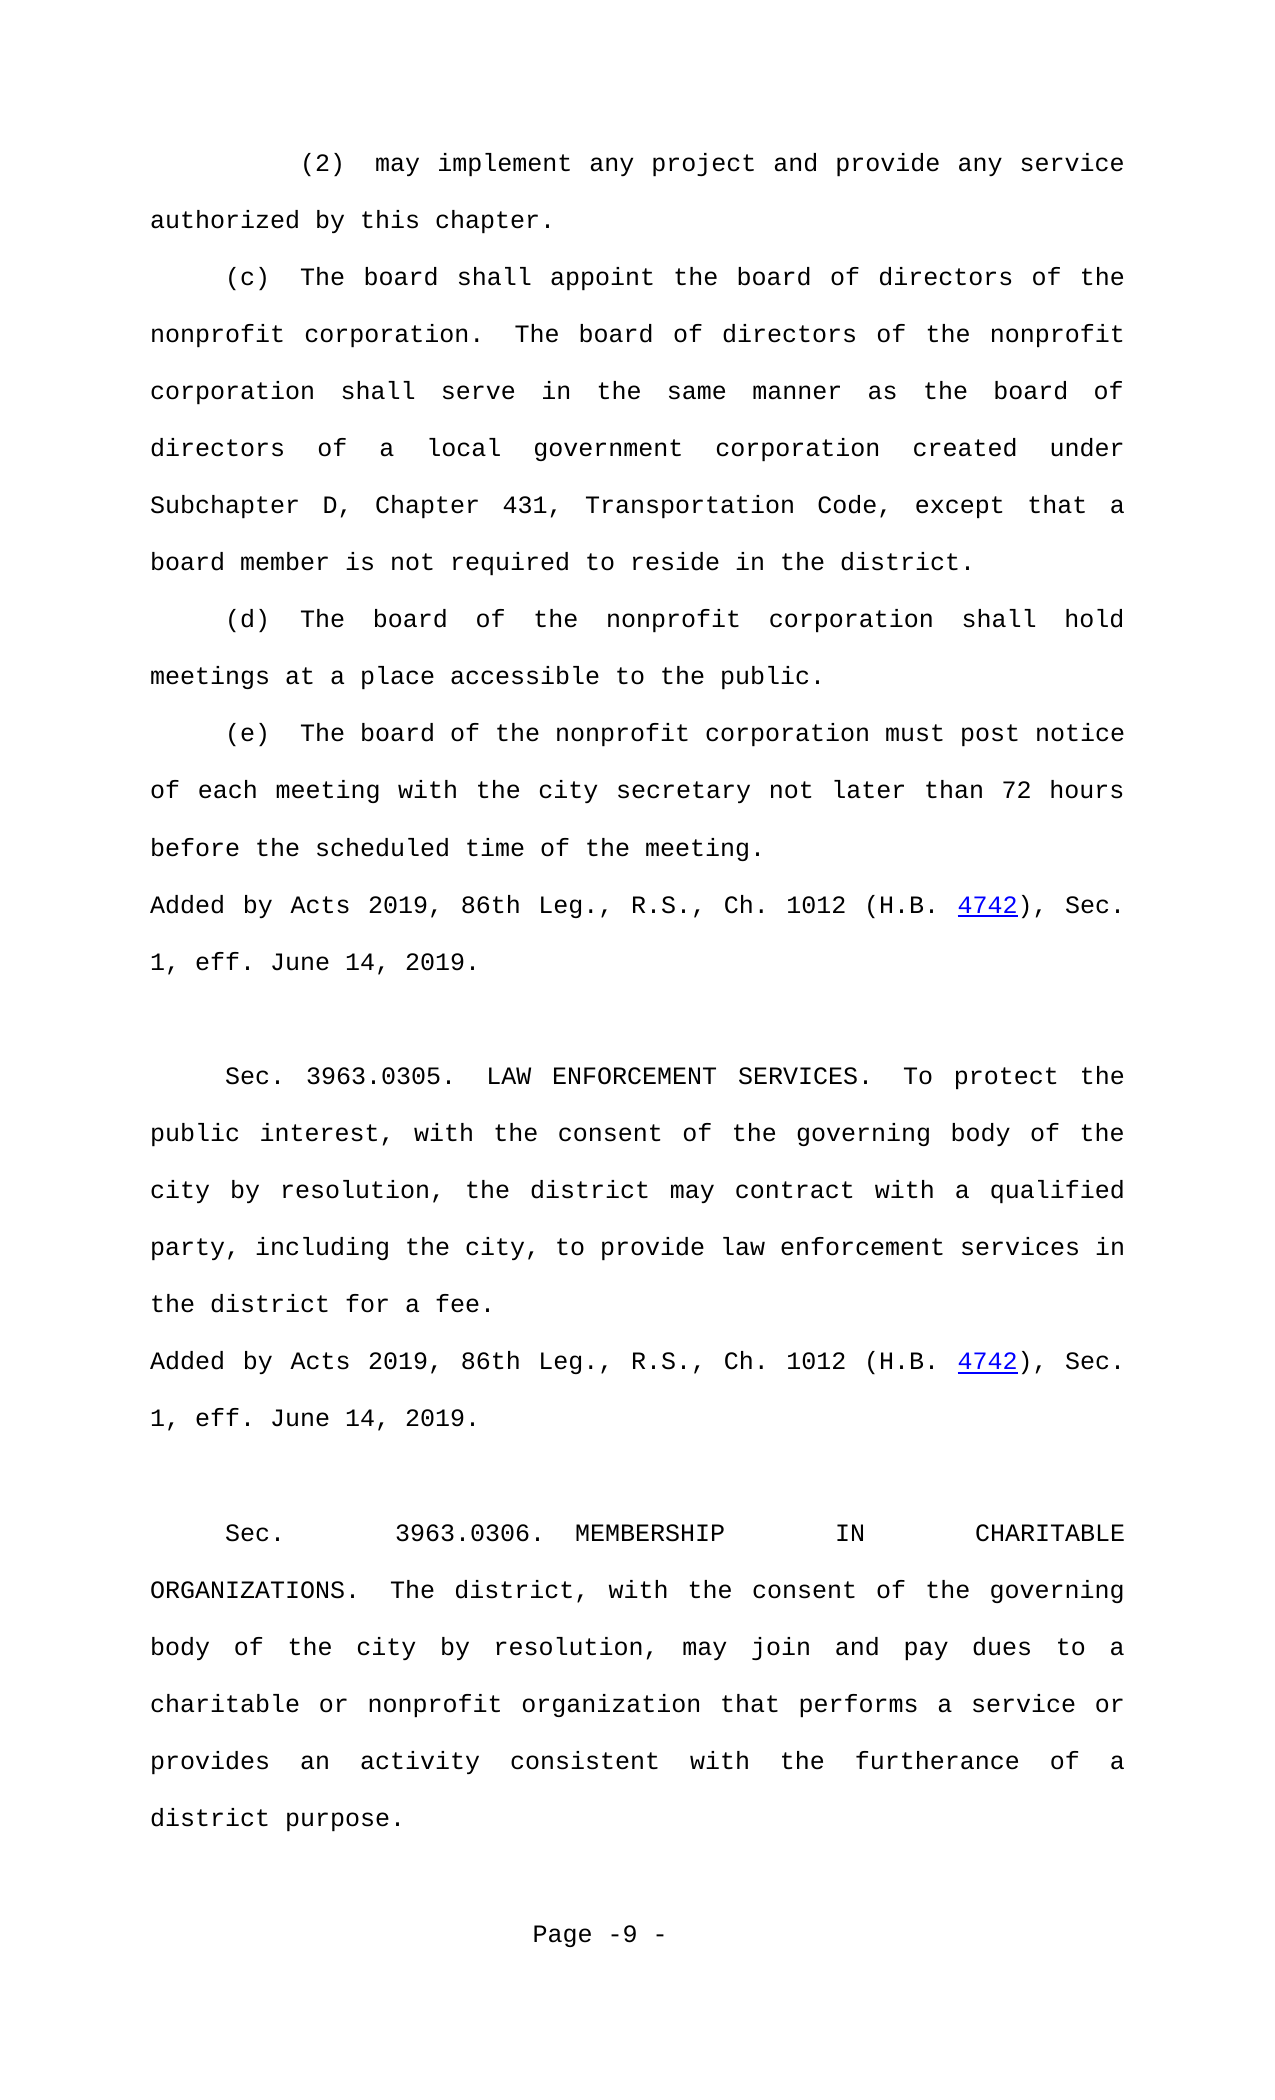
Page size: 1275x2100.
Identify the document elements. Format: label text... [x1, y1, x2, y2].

text Sec. 3963.0306. MEMBERSHIP IN CHARITABLE ORGANIZATIONS. The district, with the consent of the governing body of the city by resolution, may join and pay dues to a charitable or nonprofit organization that performs a service or provides an activity consistent with the furtherance of a district purpose. [150, 1520, 1125, 1834]
text Added by Acts 2019, 86th Leg., R.S., Ch. 1012 (H.B. 4742), Sec. 1, eff. June 14, 2019. [150, 892, 1125, 978]
text (2) may implement any project and provide any service authorized by this chapter. [150, 150, 1125, 236]
text Added by Acts 2019, 86th Leg., R.S., Ch. 1012 (H.B. 4742), Sec. 1, eff. June 14, 2019. [150, 1349, 1125, 1434]
text (e) The board of the nonprofit corporation must post notice of each meeting with the city secretary not later than 72 hours before the scheduled time of the meeting. [150, 721, 1125, 863]
text (c) The board shall appoint the board of directors of the nonprofit corporation. The board of directors of the nonprofit corporation shall serve in the same manner as the board of directors of a local government corporation created under Subchapter D, Chapter 431, Transportation Code, except that a board member is not required to reside in the district. [150, 264, 1125, 578]
text (d) The board of the nonprofit corporation shall hold meetings at a place accessible to the public. [150, 607, 1125, 692]
text Sec. 3963.0305. LAW ENFORCEMENT SERVICES. To protect the public interest, with the consent of the governing body of the city by resolution, the district may contract with a qualified party, including the city, to provide law enforcement services in the district for a fee. [150, 1063, 1125, 1320]
